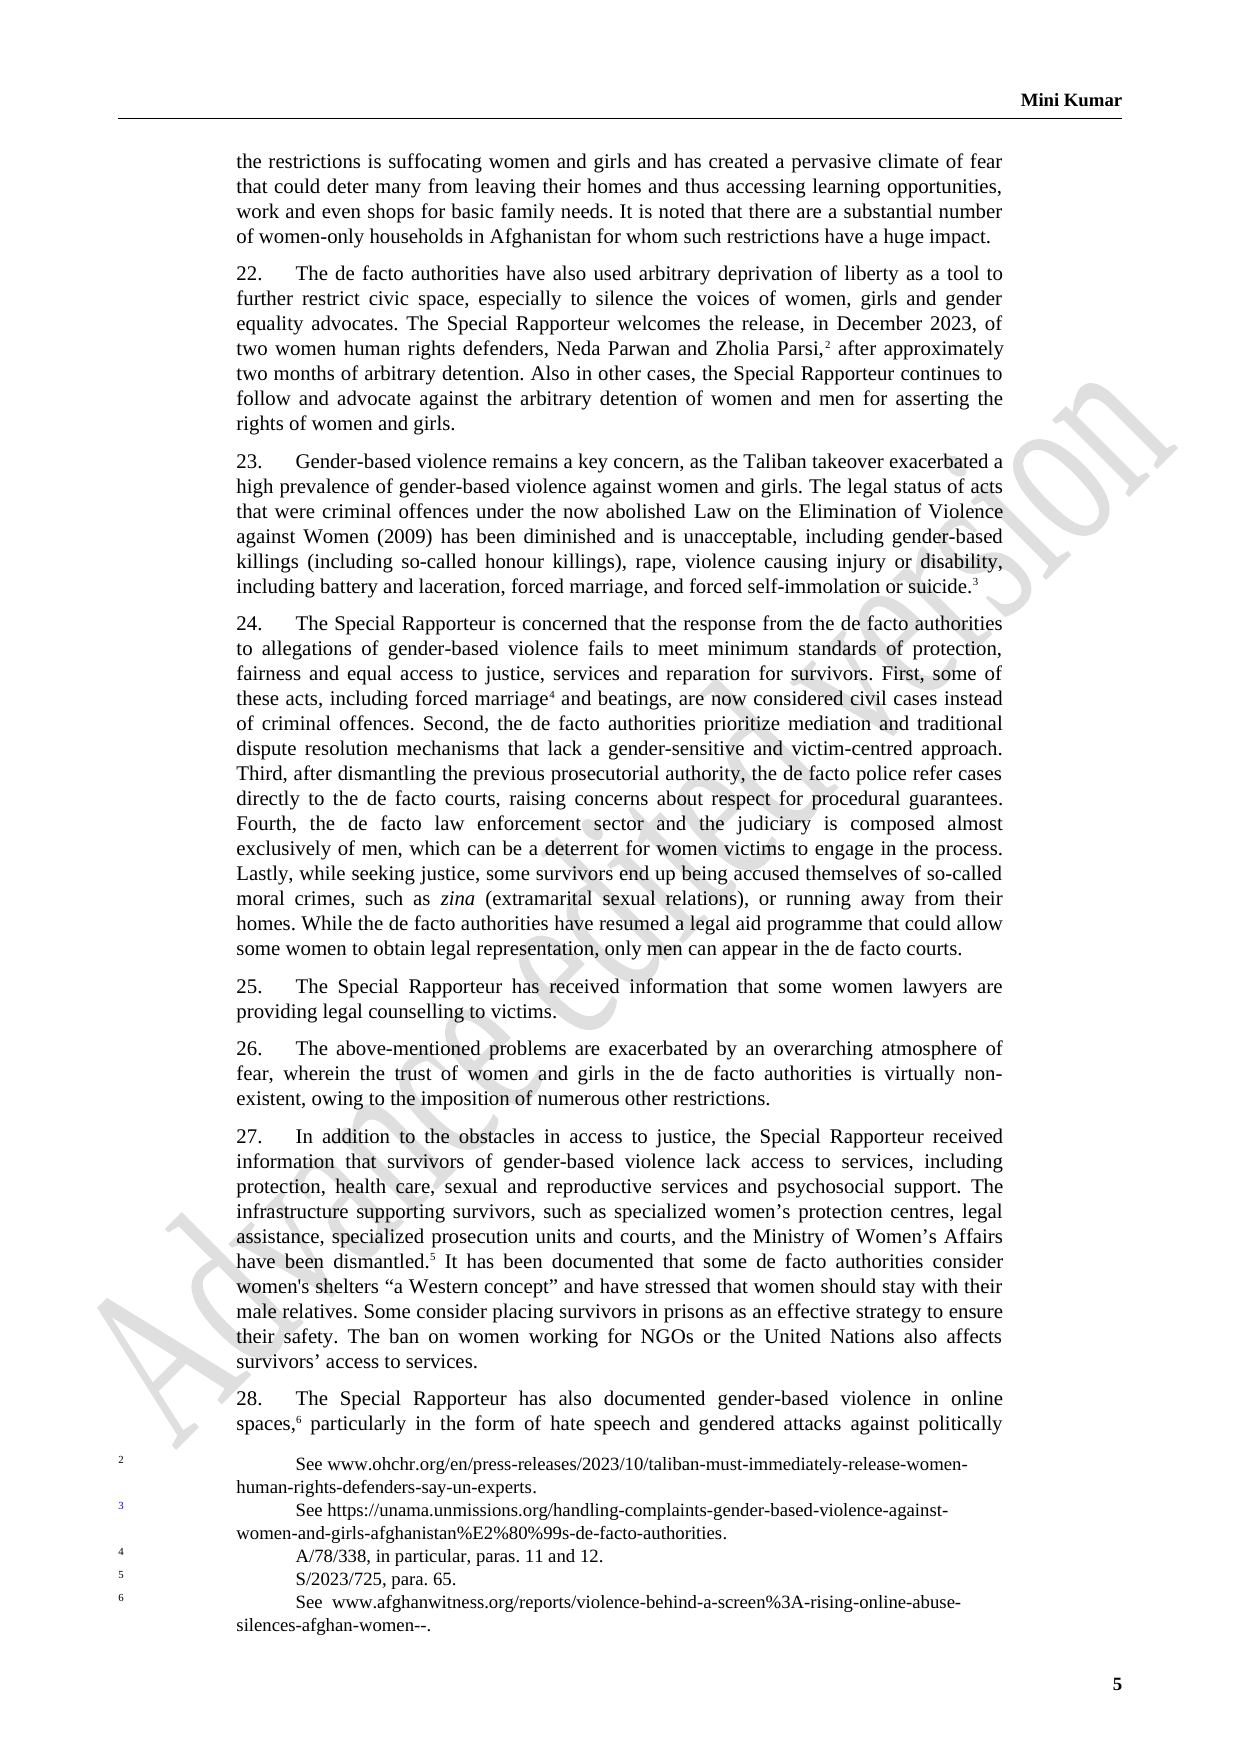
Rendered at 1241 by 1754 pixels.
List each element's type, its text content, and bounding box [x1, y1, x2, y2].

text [236, 148, 1004, 248]
text 27. In addition to the obstacles in access to justice, the Special Rapporteur received information that survivors of gender-based violence lack access to services, including protection, health care, sexual and reproductive services and psychosocial support. The infrastructure supporting survivors, such as specialized women’s protection centres, legal assistance, specialized prosecution units and courts, and the Ministry of Women’s Affairs have been dismantled. It has been documented that some de facto authorities consider women's shelters “a Western concept” and have stressed that women should stay with their male relatives. Some consider placing survivors in prisons as an effective strategy to ensure their safety. The ban on women working for NGOs or the United Nations also affects survivors’ access to services. [236, 1123, 1004, 1373]
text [236, 1385, 1004, 1435]
text 25. The Special Rapporteur has received information that some women lawyers are providing legal counselling to victims. [236, 973, 1004, 1023]
text 24. The Special Rapporteur is concerned that the response from the de facto authorities to allegations of gender-based violence fails to meet minimum standards of protection, fairness and equal access to justice, services and reparation for survivors. First, some of these acts, including forced marriage and beatings, are now considered civil cases instead of criminal offences. Second, the de facto authorities prioritize mediation and traditional dispute resolution mechanisms that lack a gender-sensitive and victim-centred approach. Third, after dismantling the previous prosecutorial authority, the de facto police refer cases directly to the de facto courts, raising concerns about respect for procedural guarantees. Fourth, the de facto law enforcement sector and the judiciary is composed almost exclusively of men, which can be a deterrent for women victims to engage in the process. Lastly, while seeking justice, some survivors end up being accused themselves of so-called moral crimes, such as zina (extramarital sexual relations), or running away from their homes. While the de facto authorities have resumed a legal aid programme that could allow some women to obtain legal representation, only men can appear in the de facto courts. [236, 610, 1004, 960]
text 23. Gender-based violence remains a key concern, as the Taliban takeover exacerbated a high prevalence of gender-based violence against women and girls. The legal status of acts that were criminal offences under the now abolished Law on the Elimination of Violence against Women (2009) has been diminished and is unacceptable, including gender-based killings (including so-called honour killings), rape, violence causing injury or disability, including battery and laceration, forced marriage, and forced self-immolation or suicide. [236, 448, 1004, 598]
text 26. The above-mentioned problems are exacerbated by an overarching atmosphere of fear, wherein the trust of women and girls in the de facto authorities is virtually non-existent, owing to the imposition of numerous other restrictions. [236, 1035, 1004, 1110]
text 22. The de facto authorities have also used arbitrary deprivation of liberty as a tool to further restrict civic space, especially to silence the voices of women, girls and gender equality advocates. The Special Rapporteur welcomes the release, in December 2023, of two women human rights defenders, Neda Parwan and Zholia Parsi, after approximately two months of arbitrary detention. Also in other cases, the Special Rapporteur continues to follow and advocate against the arbitrary detention of women and men for asserting the rights of women and girls. [236, 260, 1004, 435]
